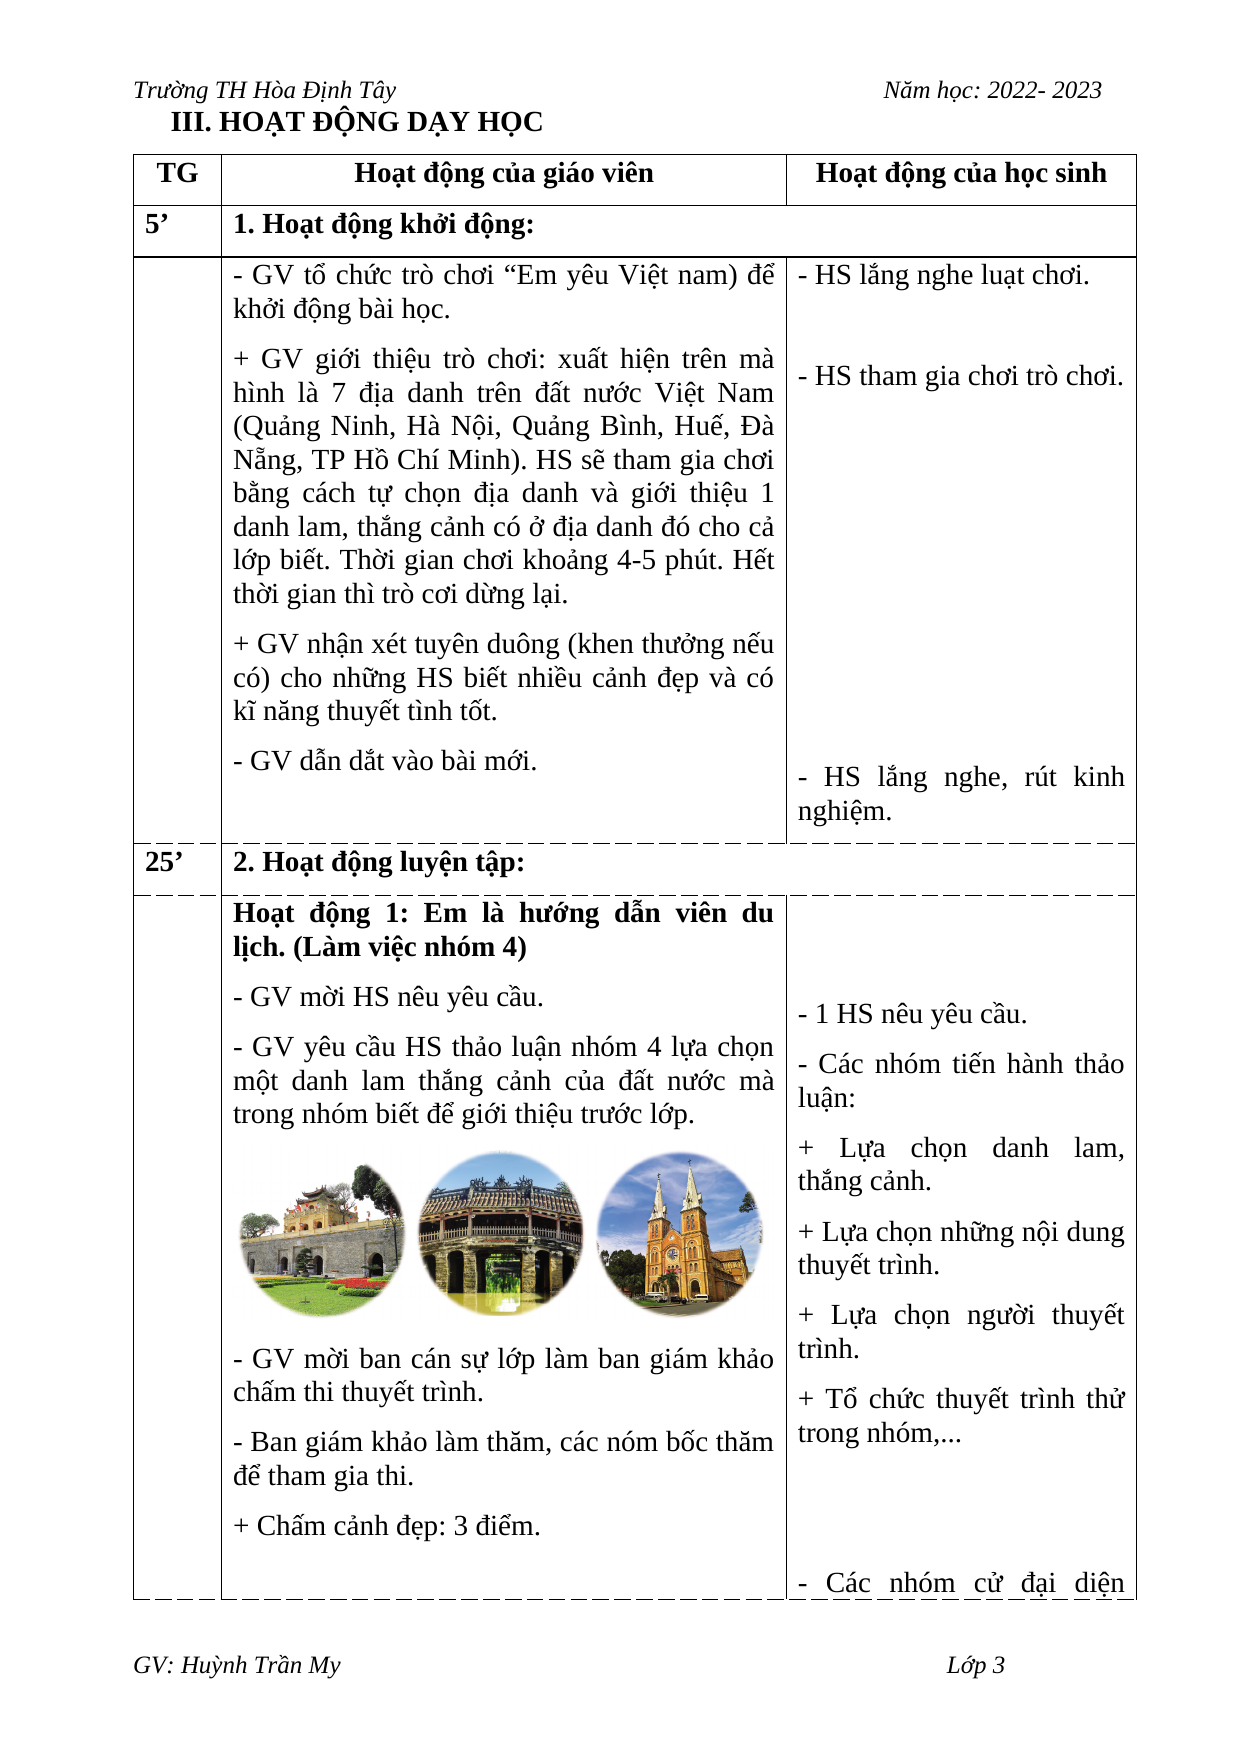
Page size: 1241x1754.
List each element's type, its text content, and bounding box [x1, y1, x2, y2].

table_cell - HS lắng nghe luạt chơi. - HS tham gia chơi trò chơi. - HS lắng nghe, rút kinh nghiệm. [787, 258, 1136, 843]
table_cell 2. Hoạt động luyện tập: [222, 843, 1136, 894]
table_cell 25’ [134, 843, 221, 894]
table_cell [134, 895, 221, 1599]
table_header TG [134, 155, 221, 205]
table_cell [134, 258, 221, 843]
table_cell 5’ [134, 206, 221, 256]
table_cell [222, 895, 786, 1599]
table_cell - GV tổ chức trò chơi “Em yêu Việt nam) để khởi động bài học. + GV giới thiệu trò chơi: xuất hiện trên mà hình là 7 địa danh trên đất nước Việt Nam (Quảng Ninh, Hà Nội, Quảng Bình, Huế, Đà Nẵng, TP Hồ Chí Minh). HS sẽ tham gia chơi bằng cách tự chọn địa danh và giới thiệu 1 danh lam, thắng cảnh có ở địa danh đó cho cả lớp biết. Thời gian chơi khoảng 4-5 phút. Hết thời gian thì trò cơi dừng lại. + GV nhận xét tuyên duông (khen thưởng nếu có) cho những HS biết nhiều cảnh đẹp và có kĩ năng thuyết tình tốt. - GV dẫn dắt vào bài mới. [222, 258, 786, 843]
table_header Hoạt động của giáo viên [222, 155, 786, 205]
picture [232, 1146, 775, 1324]
text III. HOẠT ĐỘNG DẠY HỌC [133, 104, 1137, 137]
table_header Hoạt động của học sinh [787, 155, 1136, 205]
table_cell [787, 895, 1136, 1599]
table_cell 1. Hoạt động khởi động: [222, 206, 1136, 256]
